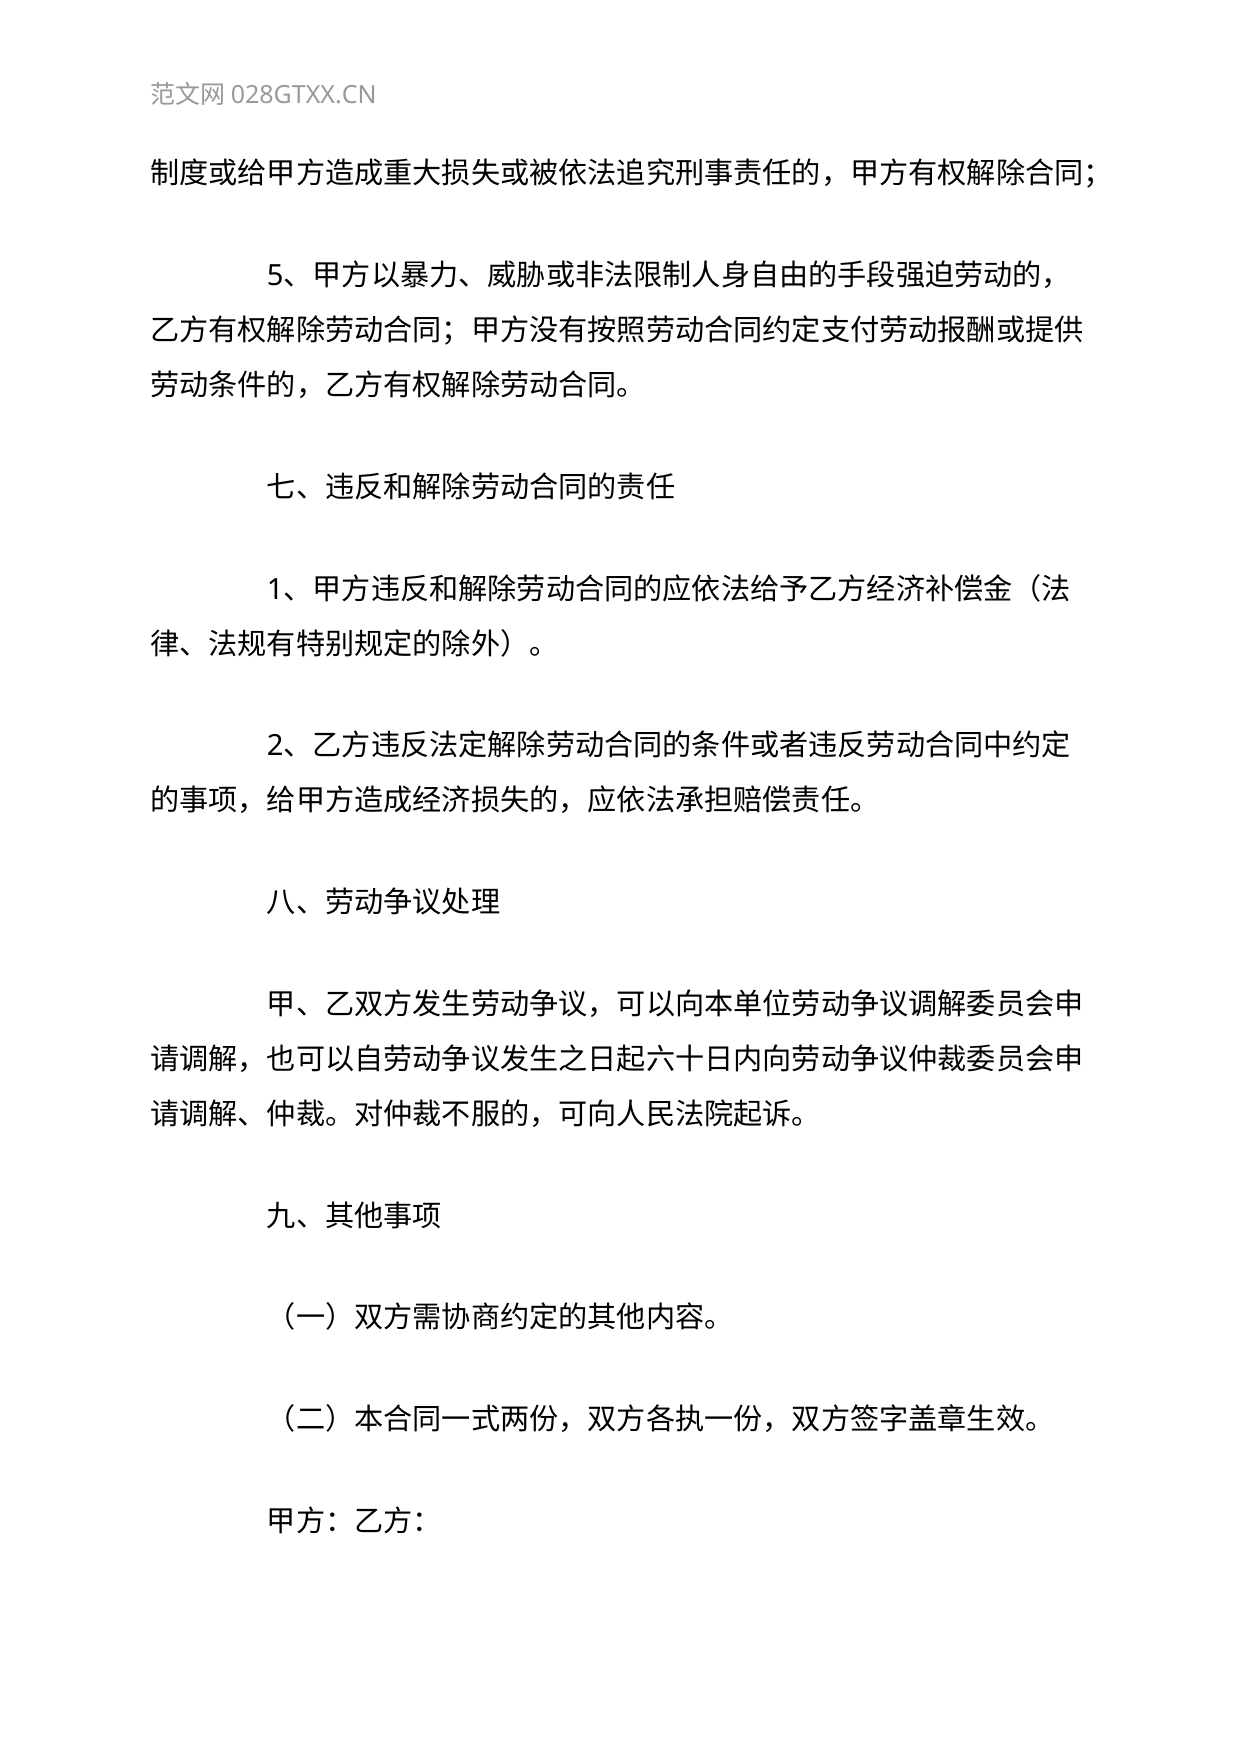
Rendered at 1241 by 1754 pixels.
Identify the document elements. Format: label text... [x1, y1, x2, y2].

text （一）双方需协商约定的其他内容。 [150, 1294, 1090, 1336]
text 七、违反和解除劳动合同的责任 [150, 463, 1090, 506]
text 九、其他事项 [150, 1192, 1090, 1234]
text 甲方：乙方： [150, 1497, 1090, 1540]
text （二）本合同一式两份，双方各执一份，双方签字盖章生效。 [150, 1396, 1090, 1438]
text 甲、乙双方发生劳动争议，可以向本单位劳动争议调解委员会申请调解，也可以自劳动争议发生之日起六十日内向劳动争议仲裁委员会申请调解、仲裁。对仲裁不服的，可向人民法院起诉。 [150, 981, 1090, 1133]
text 八、劳动争议处理 [150, 879, 1090, 921]
text 1、甲方违反和解除劳动合同的应依法给予乙方经济补偿金（法律、法规有特别规定的除外）。 [150, 565, 1090, 662]
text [150, 150, 1090, 192]
text 2、乙方违反法定解除劳动合同的条件或者违反劳动合同中约定的事项，给甲方造成经济损失的，应依法承担赔偿责任。 [150, 722, 1090, 819]
text 5、甲方以暴力、威胁或非法限制人身自由的手段强迫劳动的，乙方有权解除劳动合同；甲方没有按照劳动合同约定支付劳动报酬或提供劳动条件的，乙方有权解除劳动合同。 [150, 252, 1090, 404]
